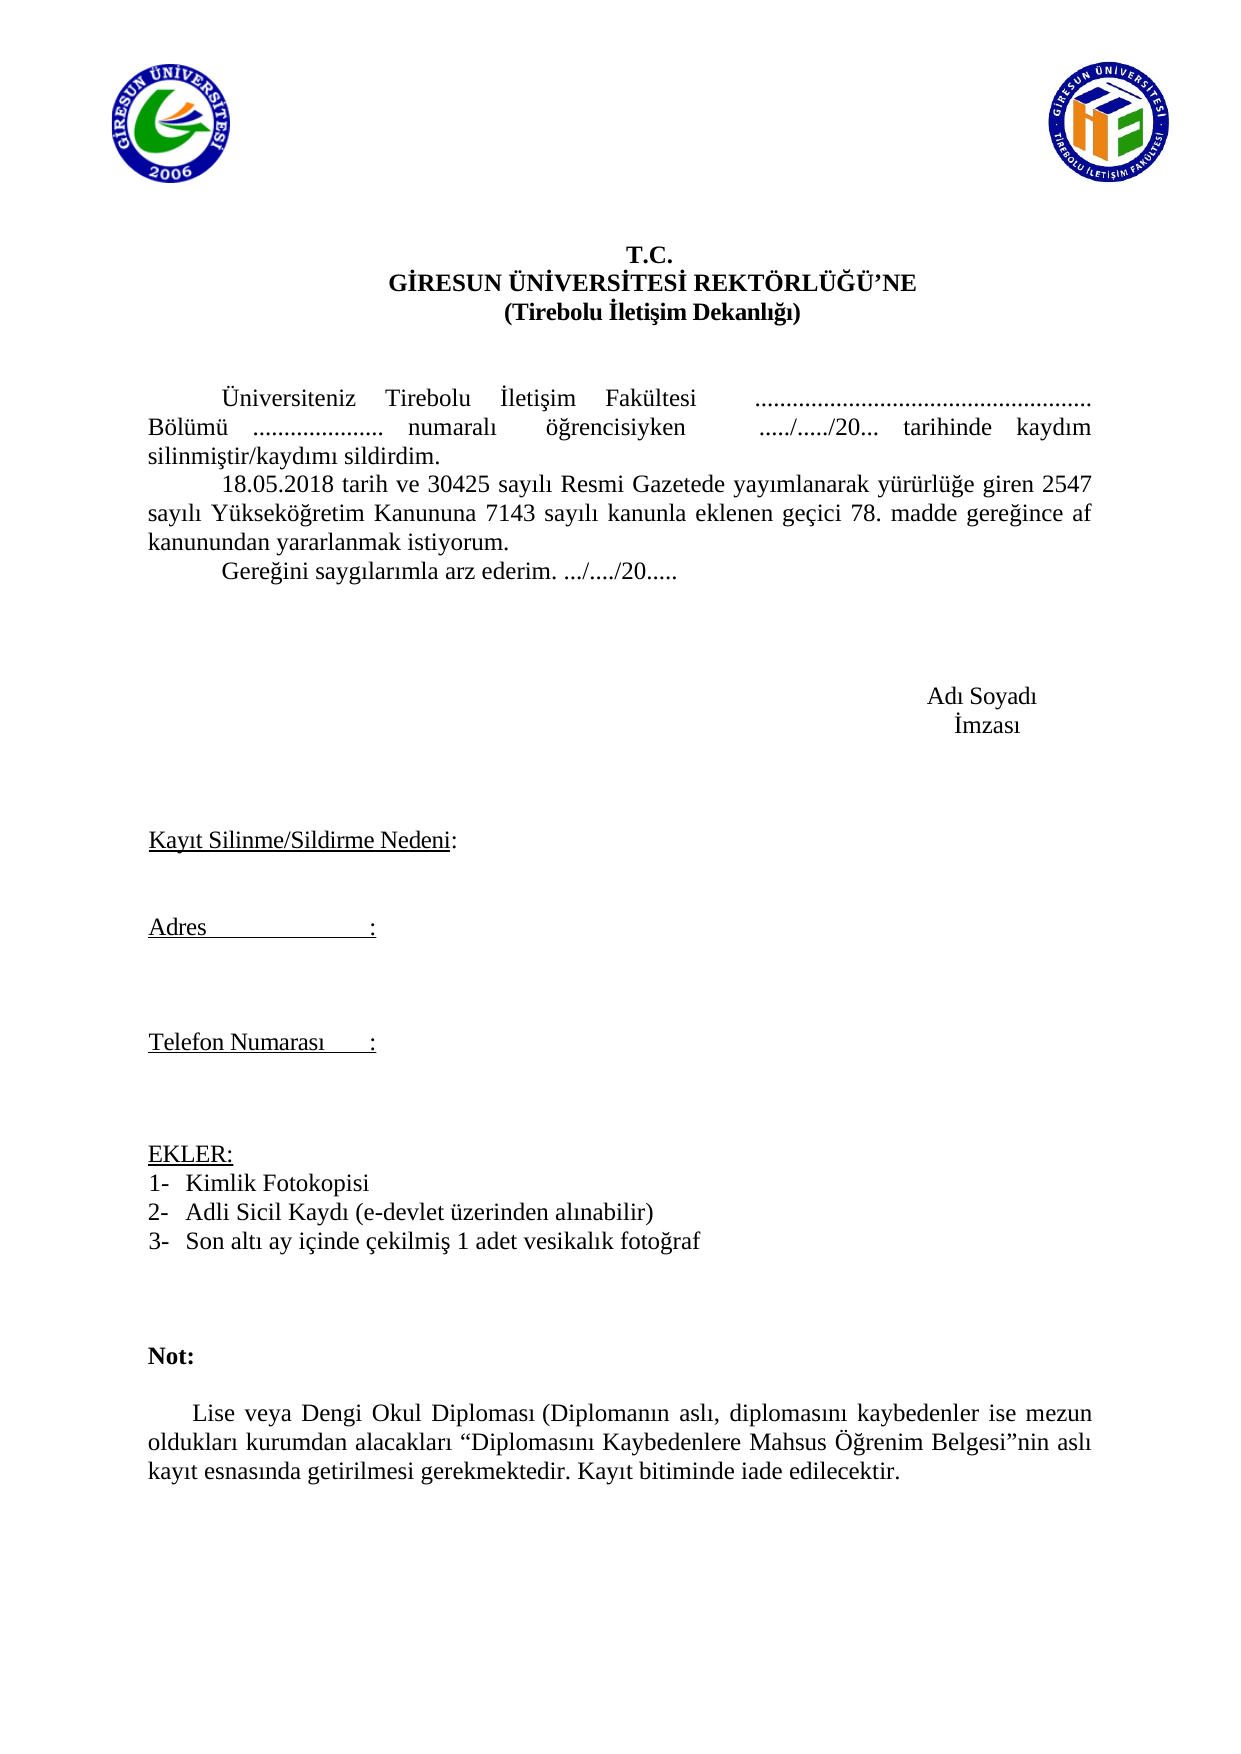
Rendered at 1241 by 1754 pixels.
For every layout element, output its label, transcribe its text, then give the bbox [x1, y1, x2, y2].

text (Tirebolu İletişim Dekanlığı) [148, 298, 1093, 326]
list Kimlik Fotokopisi [148, 1168, 1093, 1197]
text GİRESUN ÜNİVERSİTESİ REKTÖRLÜĞÜ’NE [148, 269, 1093, 298]
text T.C. [148, 241, 1093, 269]
text Gereğini saygılarımla arz ederim. .../..../20..... [148, 556, 1093, 584]
text Not: [148, 1341, 1093, 1370]
text Adres : [148, 912, 1093, 940]
picture [111, 64, 230, 183]
text Lise veya Dengi Okul Diploması (Diplomanın aslı, diplomasını kaybedenler ise mezun oldukları kurumdan alacakları “Diplomasını Kaybedenlere Mahsus Öğrenim Belgesi”nin aslı kayıt esnasında getirilmesi gerekmektedir. Kayıt bitiminde iade edilecektir. [148, 1398, 1093, 1485]
list Adli Sicil Kaydı (e-devlet üzerinden alınabilir) [148, 1197, 1093, 1226]
text İmzası [664, 711, 1047, 739]
text Kayıt Silinme/Sildirme Nedeni: [148, 825, 1093, 854]
text Adı Soyadı [664, 682, 1047, 711]
text Telefon Numarası : [148, 1027, 1093, 1055]
text 18.05.2018 tarih ve 30425 sayılı Resmi Gazetede yayımlanarak yürürlüğe giren 2547 sayılı Yükseköğretim Kanununa 7143 sayılı kanunla eklenen geçici 78. madde gereğince af kanunundan yararlanmak istiyorum. [148, 469, 1093, 556]
text EKLER: [148, 1140, 1093, 1168]
list Son altı ay içinde çekilmiş 1 adet vesikalık fotoğraf [148, 1226, 1093, 1255]
picture [1046, 59, 1171, 184]
text Üniversiteniz Tirebolu İletişim Fakültesi ...................................................... Bölümü ..................... numaralı öğrencisiyken ...../...../20... tarihinde kaydım silinmiştir/kaydımı sildirdim. [148, 383, 1093, 469]
